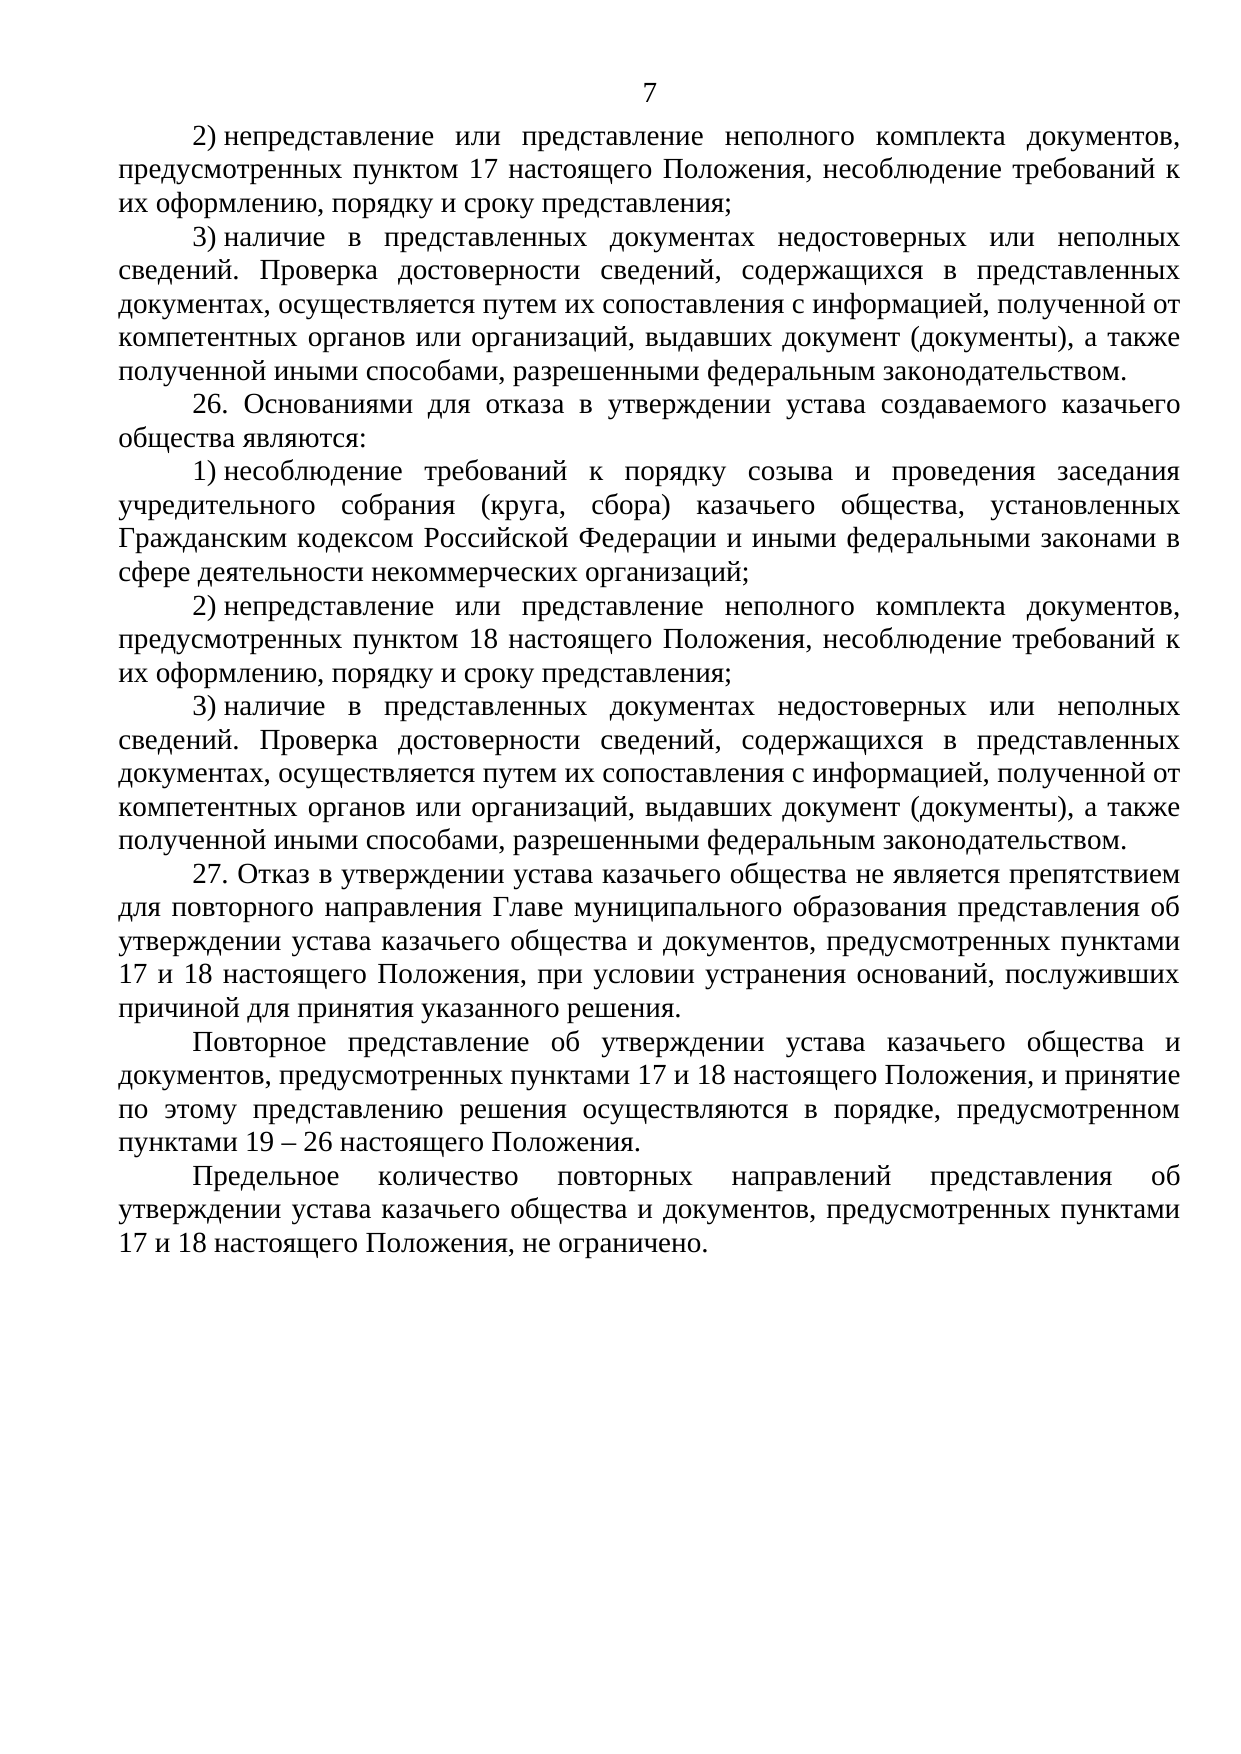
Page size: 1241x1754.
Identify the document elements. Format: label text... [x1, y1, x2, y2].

text Повторное представление об утверждении устава казачьего общества и документов, предусмотренных пунктами 17 и 18 настоящего Положения, и принятие по этому представлению решения осуществляются в порядке, предусмотренном пунктами 19 – 26 настоящего Положения. [118, 1024, 1181, 1158]
text 1) несоблюдение требований к порядку созыва и проведения заседания учредительного собрания (круга, сбора) казачьего общества, установленных Гражданским кодексом Российской Федерации и иными федеральными законами в сфере деятельности некоммерческих организаций; [118, 453, 1181, 588]
text 26. Основаниями для отказа в утверждении устава создаваемого казачьего общества являются: [118, 386, 1181, 453]
text 3) наличие в представленных документах недостоверных или неполных сведений. Проверка достоверности сведений, содержащихся в представленных документах, осуществляется путем их сопоставления с информацией, полученной от компетентных органов или организаций, выдавших документ (документы), а также полученной иными способами, разрешенными федеральным законодательством. [118, 219, 1181, 386]
text 3) наличие в представленных документах недостоверных или неполных сведений. Проверка достоверности сведений, содержащихся в представленных документах, осуществляется путем их сопоставления с информацией, полученной от компетентных органов или организаций, выдавших документ (документы), а также полученной иными способами, разрешенными федеральным законодательством. [118, 688, 1181, 856]
text Предельное количество повторных направлений представления об утверждении устава казачьего общества и документов, предусмотренных пунктами 17 и 18 настоящего Положения, не ограничено. [118, 1158, 1181, 1258]
text 27. Отказ в утверждении устава казачьего общества не является препятствием для повторного направления Главе муниципального образования представления об утверждении устава казачьего общества и документов, предусмотренных пунктами 17 и 18 настоящего Положения, при условии устранения оснований, послуживших причиной для принятия указанного решения. [118, 856, 1181, 1024]
text 2) непредставление или представление неполного комплекта документов, предусмотренных пунктом 17 настоящего Положения, несоблюдение требований к их оформлению, порядку и сроку представления; [118, 118, 1181, 219]
text 2) непредставление или представление неполного комплекта документов, предусмотренных пунктом 18 настоящего Положения, несоблюдение требований к их оформлению, порядку и сроку представления; [118, 588, 1181, 688]
